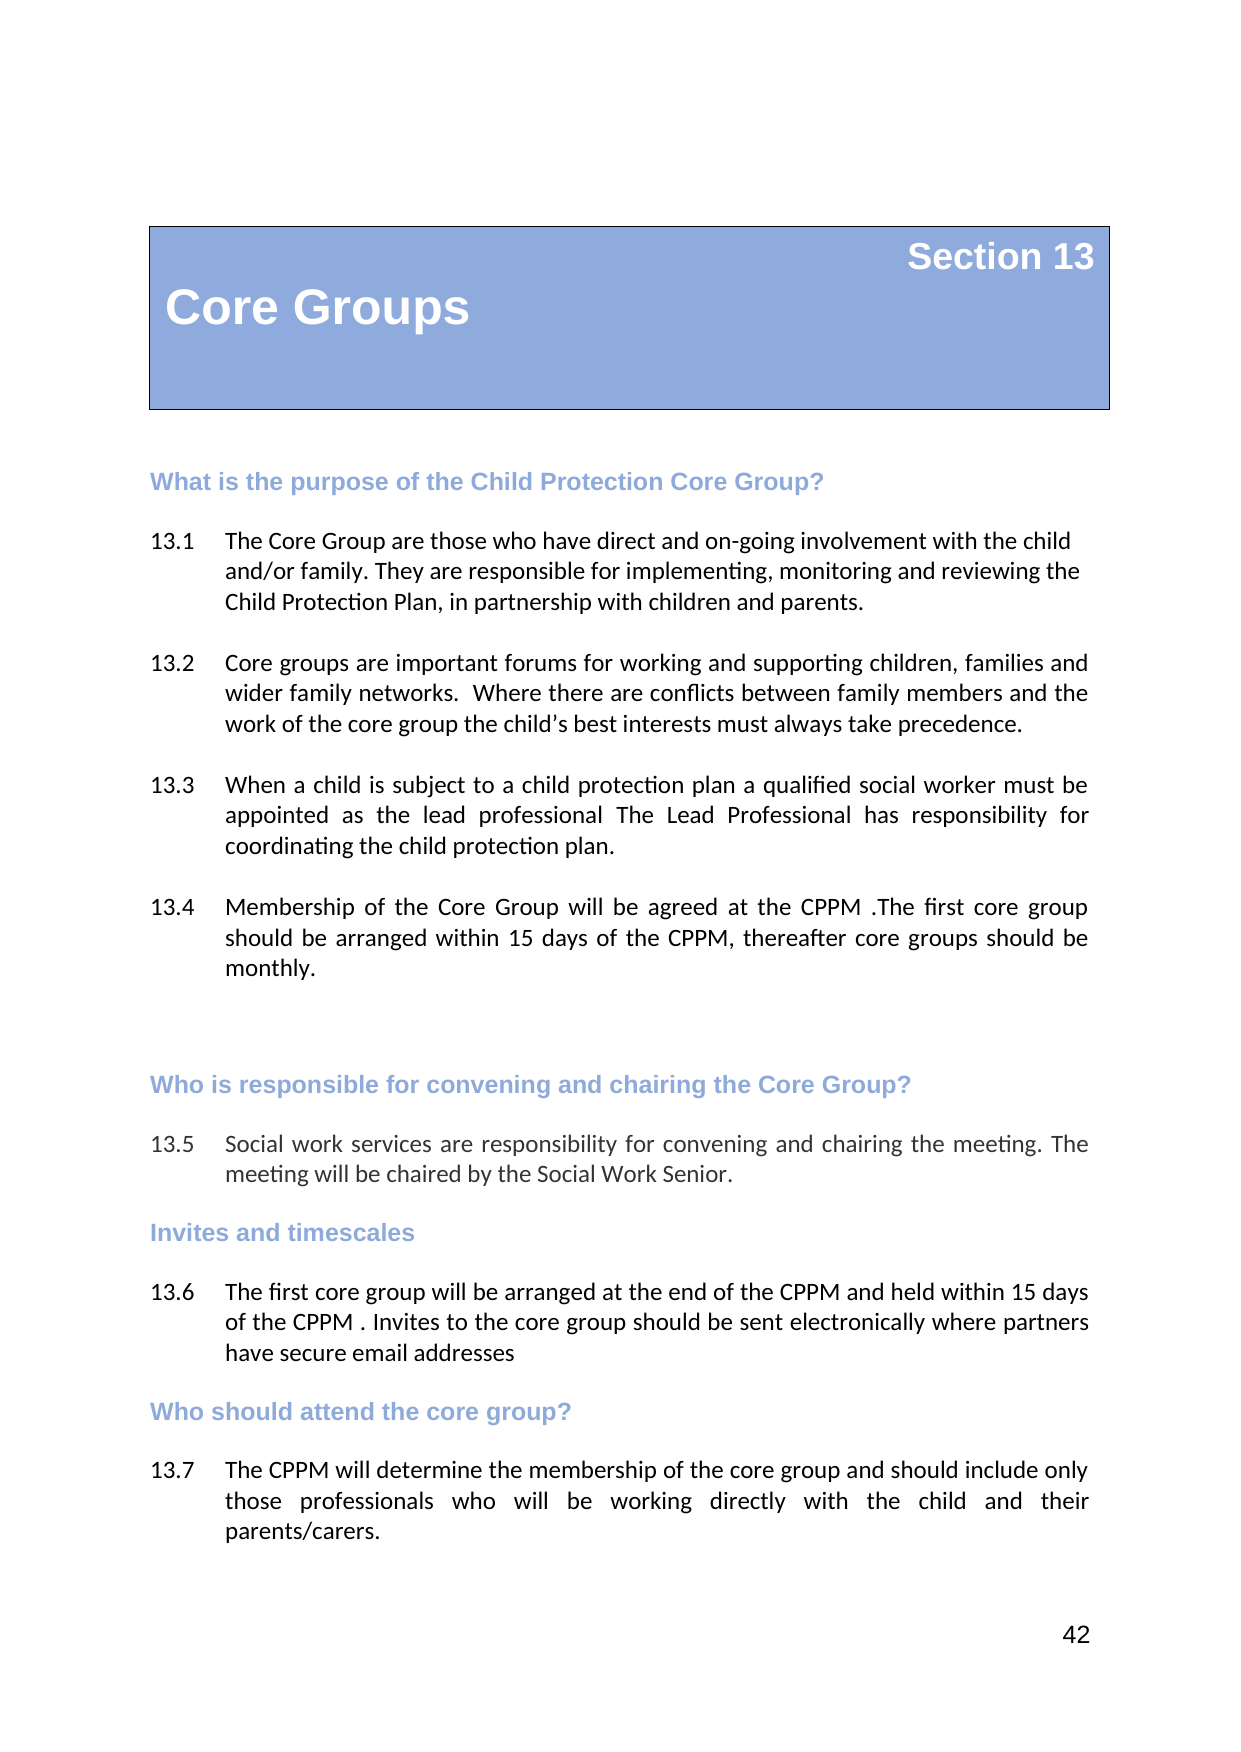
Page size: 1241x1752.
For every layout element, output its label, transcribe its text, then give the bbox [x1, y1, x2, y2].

text 13.3 When a child is subject to a child protection plan a qualified social worker must be appointed as the lead professional The Lead Professional has responsibility for coordinating the child protection plan. [150, 769, 1090, 861]
text 13.1 The Core Group are those who have direct and on-going involvement with the child and/or family. They are responsible for implementing, monitoring and reviewing the Child Protection Plan, in partnership with children and parents. [150, 525, 1090, 616]
text 13.7 The CPPM will determine the membership of the core group and should include only those professionals who will be working directly with the child and their parents/carers. [150, 1454, 1090, 1546]
text Who is responsible for convening and chairing the Core Group? [150, 1070, 1090, 1098]
text 13.2 Core groups are important forums for working and supporting children, families and wider family networks. Where there are conflicts between family members and the work of the core group the child’s best interests must always take precedence. [150, 647, 1090, 738]
text Who should attend the core group? [150, 1397, 1090, 1425]
text What is the purpose of the Child Protection Core Group? [150, 467, 1090, 496]
text 13.5 Social work services are responsibility for convening and chairing the meeting. The meeting will be chaired by the Social Work Senior. [150, 1128, 1090, 1189]
text Invites and timescales [150, 1218, 1090, 1247]
text 13.6 The first core group will be arranged at the end of the CPPM and held within 15 days of the CPPM . Invites to the core group should be sent electronically where partners have secure email addresses [150, 1276, 1090, 1367]
text 13.4 Membership of the Core Group will be agreed at the CPPM .The first core group should be arranged within 15 days of the CPPM, thereafter core groups should be monthly. [150, 891, 1090, 983]
